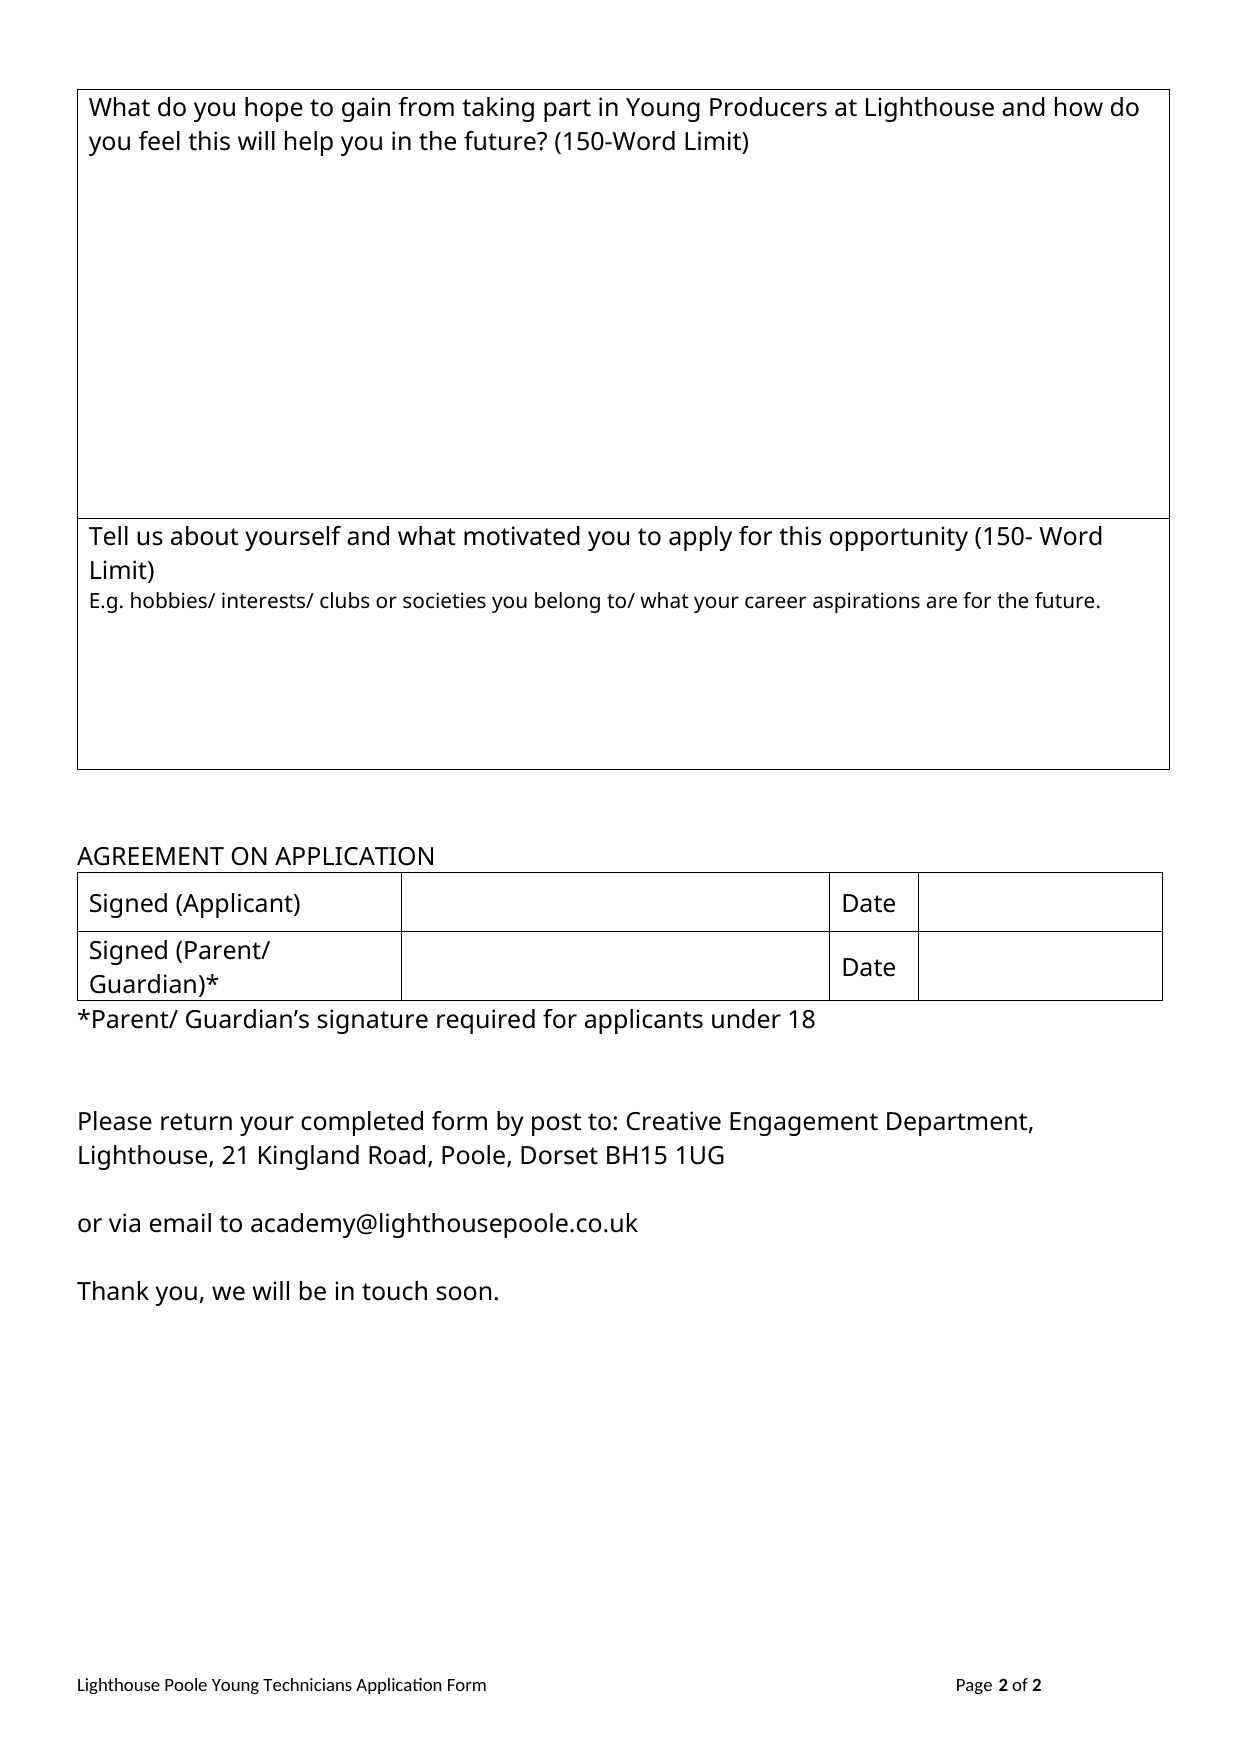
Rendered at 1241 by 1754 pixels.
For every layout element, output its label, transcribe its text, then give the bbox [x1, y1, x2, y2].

table_header Date [830, 873, 918, 931]
text *Parent/ Guardian’s signature required for applicants under 18 [77, 1001, 1163, 1036]
text AGREEMENT ON APPLICATION [77, 838, 1163, 872]
table_header [919, 873, 1162, 931]
table_cell Signed (Parent/ Guardian)* [78, 932, 401, 1000]
table_header [402, 873, 829, 931]
table_header Signed (Applicant) [78, 873, 401, 931]
table_cell Tell us about yourself and what motivated you to apply for this opportunity (150- Word Limit) E.g. hobbies/ interests/ clubs or societies you belong to/ what your career aspirations are for the future. [78, 519, 1169, 769]
text or via email to academy@lighthousepoole.co.uk [77, 1206, 1163, 1240]
table_cell [402, 932, 829, 1000]
table_cell What do you hope to gain from taking part in Young Producers at Lighthouse and how do you feel this will help you in the future? (150-Word Limit) [78, 90, 1169, 517]
table_cell [919, 932, 1162, 1000]
table_cell Date [830, 932, 918, 1000]
text Thank you, we will be in touch soon. [77, 1274, 1163, 1308]
text Please return your completed form by post to: Creative Engagement Department, Lighthouse, 21 Kingland Road, Poole, Dorset BH15 1UG [77, 1104, 1163, 1172]
